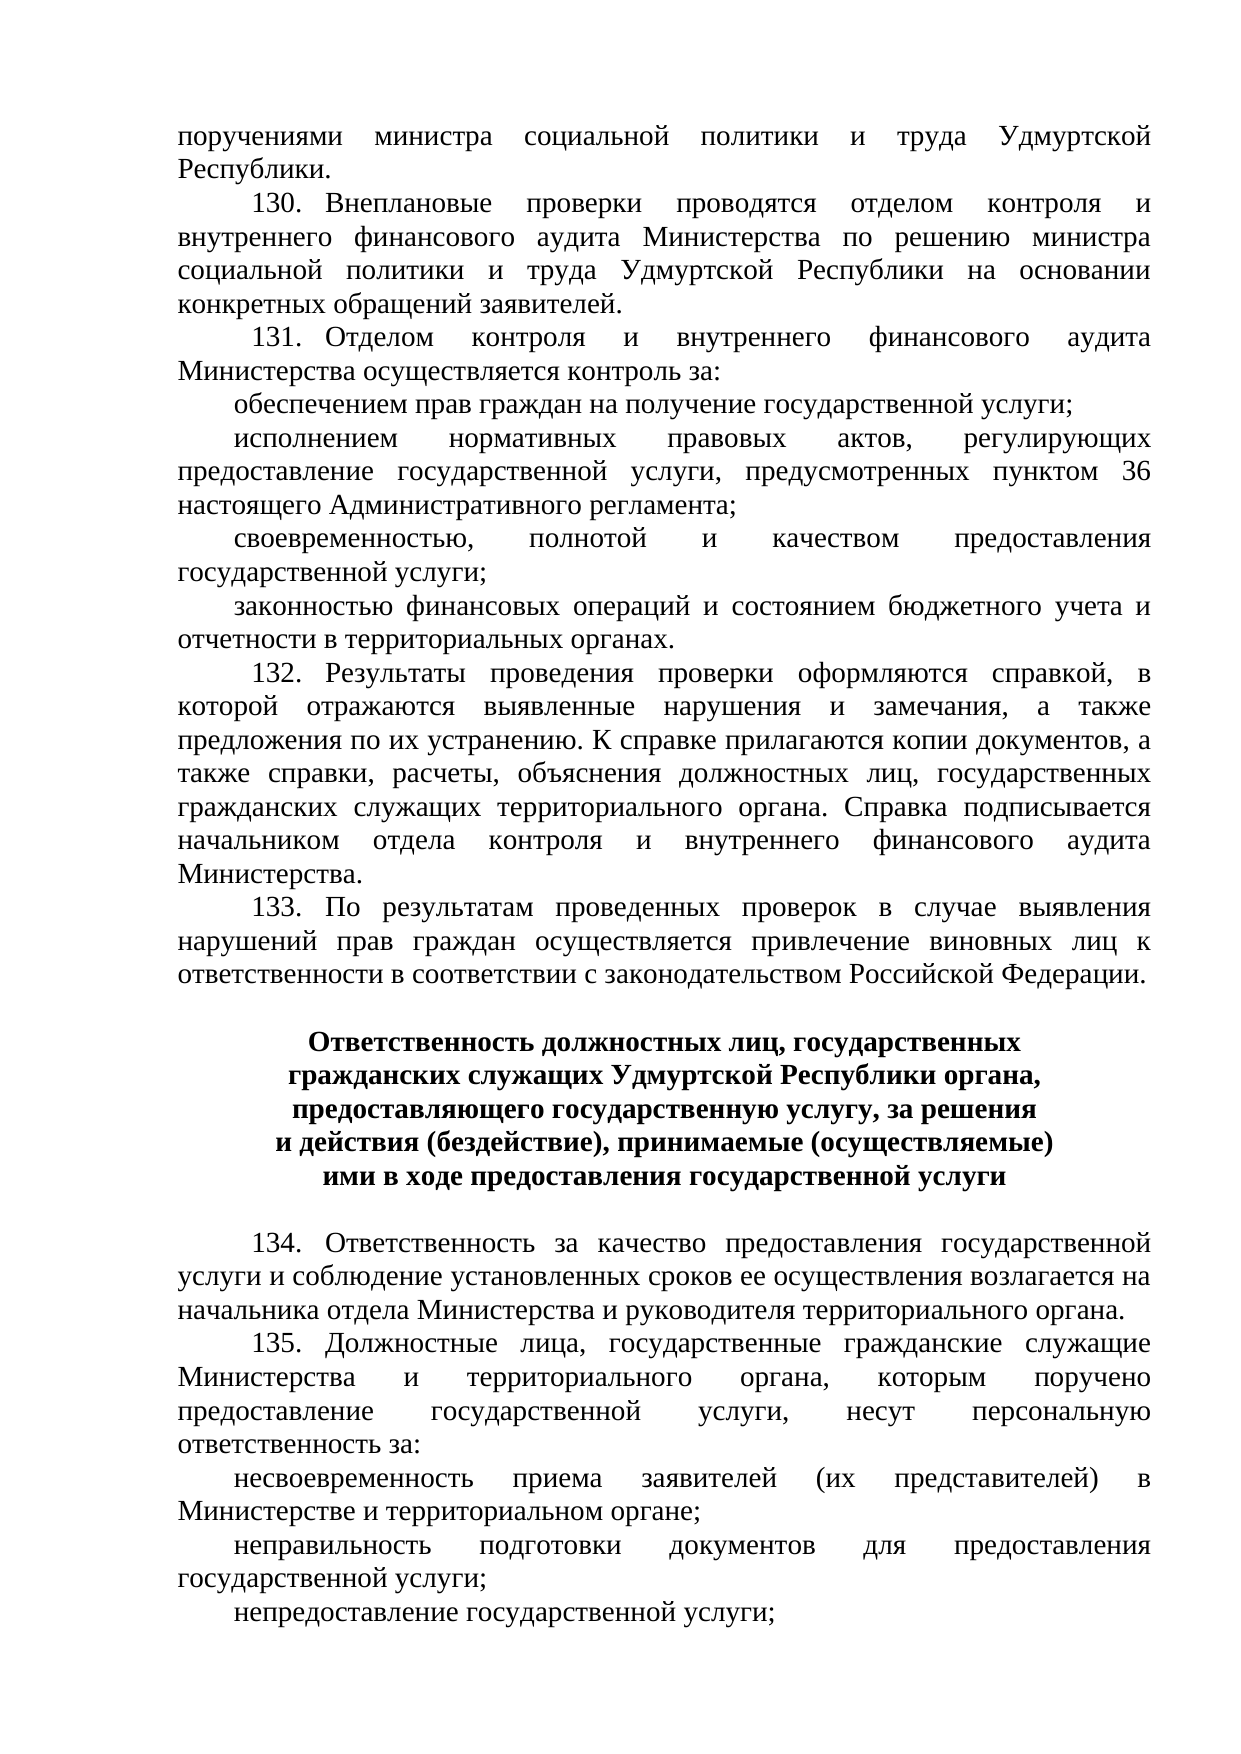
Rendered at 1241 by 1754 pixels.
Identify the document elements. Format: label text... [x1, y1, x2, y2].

list По результатам проведенных проверок в случае выявления нарушений прав граждан осуществляется привлечение виновных лиц к ответственности в соответствии с законодательством Российской Федерации. [177, 889, 1152, 990]
text законностью финансовых операций и состоянием бюджетного учета и отчетности в территориальных органах. [177, 588, 1152, 655]
list Отделом контроля и внутреннего финансового аудита Министерства осуществляется контроль за: [177, 319, 1152, 386]
text неправильность подготовки документов для предоставления государственной услуги; [177, 1527, 1152, 1594]
text обеспечением прав граждан на получение государственной услуги; [177, 386, 1152, 420]
list Результаты проведения проверки оформляются справкой, в которой отражаются выявленные нарушения и замечания, а также предложения по их устранению. К справке прилагаются копии документов, а также справки, расчеты, объяснения должностных лиц, государственных гражданских служащих территориального органа. Справка подписывается начальником отдела контроля и внутреннего финансового аудита Министерства. [177, 655, 1152, 889]
text своевременностью, полнотой и качеством предоставления государственной услуги; [177, 521, 1152, 588]
text предоставляющего государственную услугу, за решения [177, 1091, 1152, 1124]
text исполнением нормативных правовых актов, регулирующих предоставление государственной услуги, предусмотренных пунктом 36 настоящего Административного регламента; [177, 420, 1152, 521]
list Внеплановые проверки проводятся отделом контроля и внутреннего финансового аудита Министерства по решению министра социальной политики и труда Удмуртской Республики на основании конкретных обращений заявителей. [177, 185, 1152, 319]
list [177, 118, 1152, 185]
list Ответственность за качество предоставления государственной услуги и соблюдение установленных сроков ее осуществления возлагается на начальника отдела Министерства и руководителя территориального органа. [177, 1225, 1152, 1326]
list Должностные лица, государственные гражданские служащие Министерства и территориального органа, которым поручено предоставление государственной услуги, несут персональную ответственность за: [177, 1326, 1152, 1460]
text гражданских служащих Удмуртской Республики органа, [177, 1057, 1152, 1091]
text непредоставление государственной услуги; [177, 1594, 1152, 1627]
text ими в ходе предоставления государственной услуги [177, 1158, 1152, 1191]
text и действия (бездействие), принимаемые (осуществляемые) [177, 1124, 1152, 1158]
text несвоевременность приема заявителей (их представителей) в Министерстве и территориальном органе; [177, 1460, 1152, 1527]
text Ответственность должностных лиц, государственных [177, 1024, 1152, 1057]
